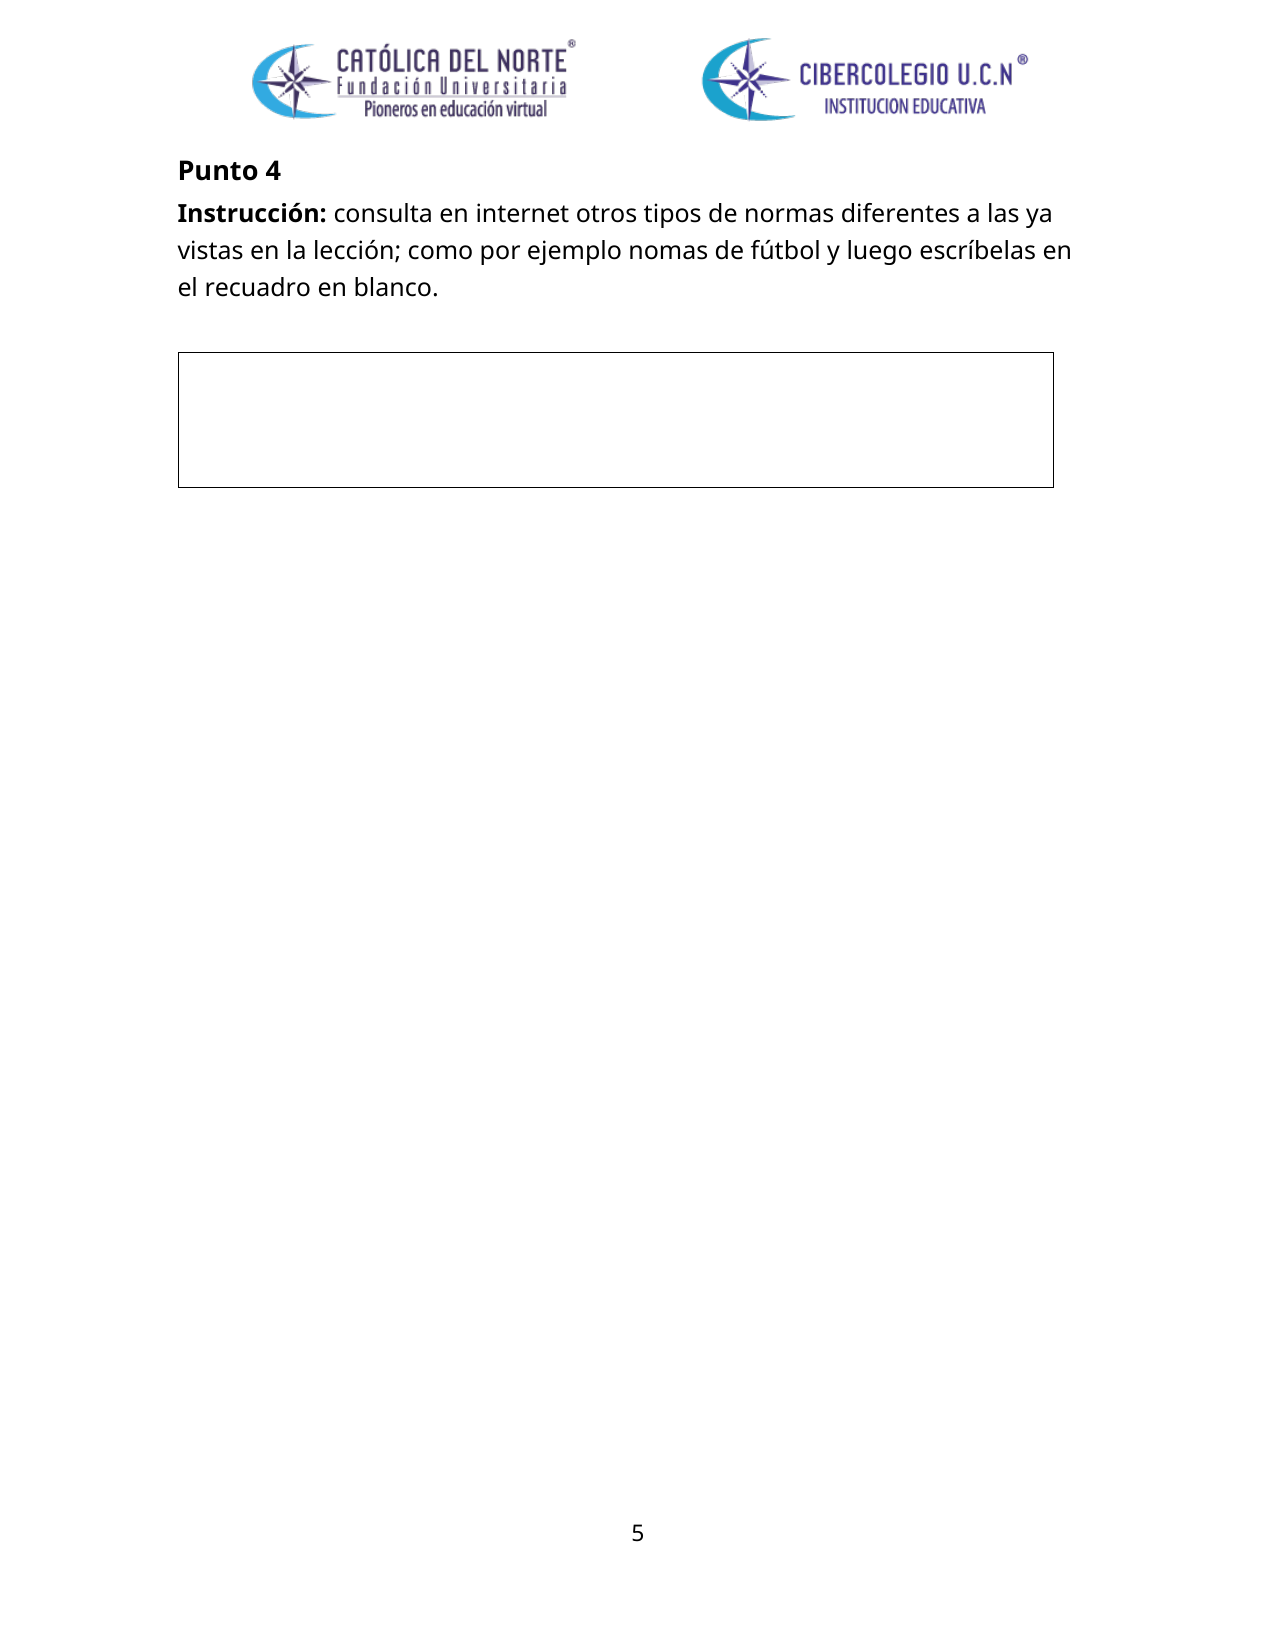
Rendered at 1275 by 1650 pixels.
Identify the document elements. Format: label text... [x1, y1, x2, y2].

subtitle Instrucción: consulta en internet otros tipos de normas diferentes a las ya vistas en la lección; como por ejemplo nomas de fútbol y luego escríbelas en el recuadro en blanco. [177, 196, 1098, 303]
picture [212, 22, 615, 135]
picture [672, 25, 1057, 133]
subtitle Punto 4 [177, 152, 1098, 189]
